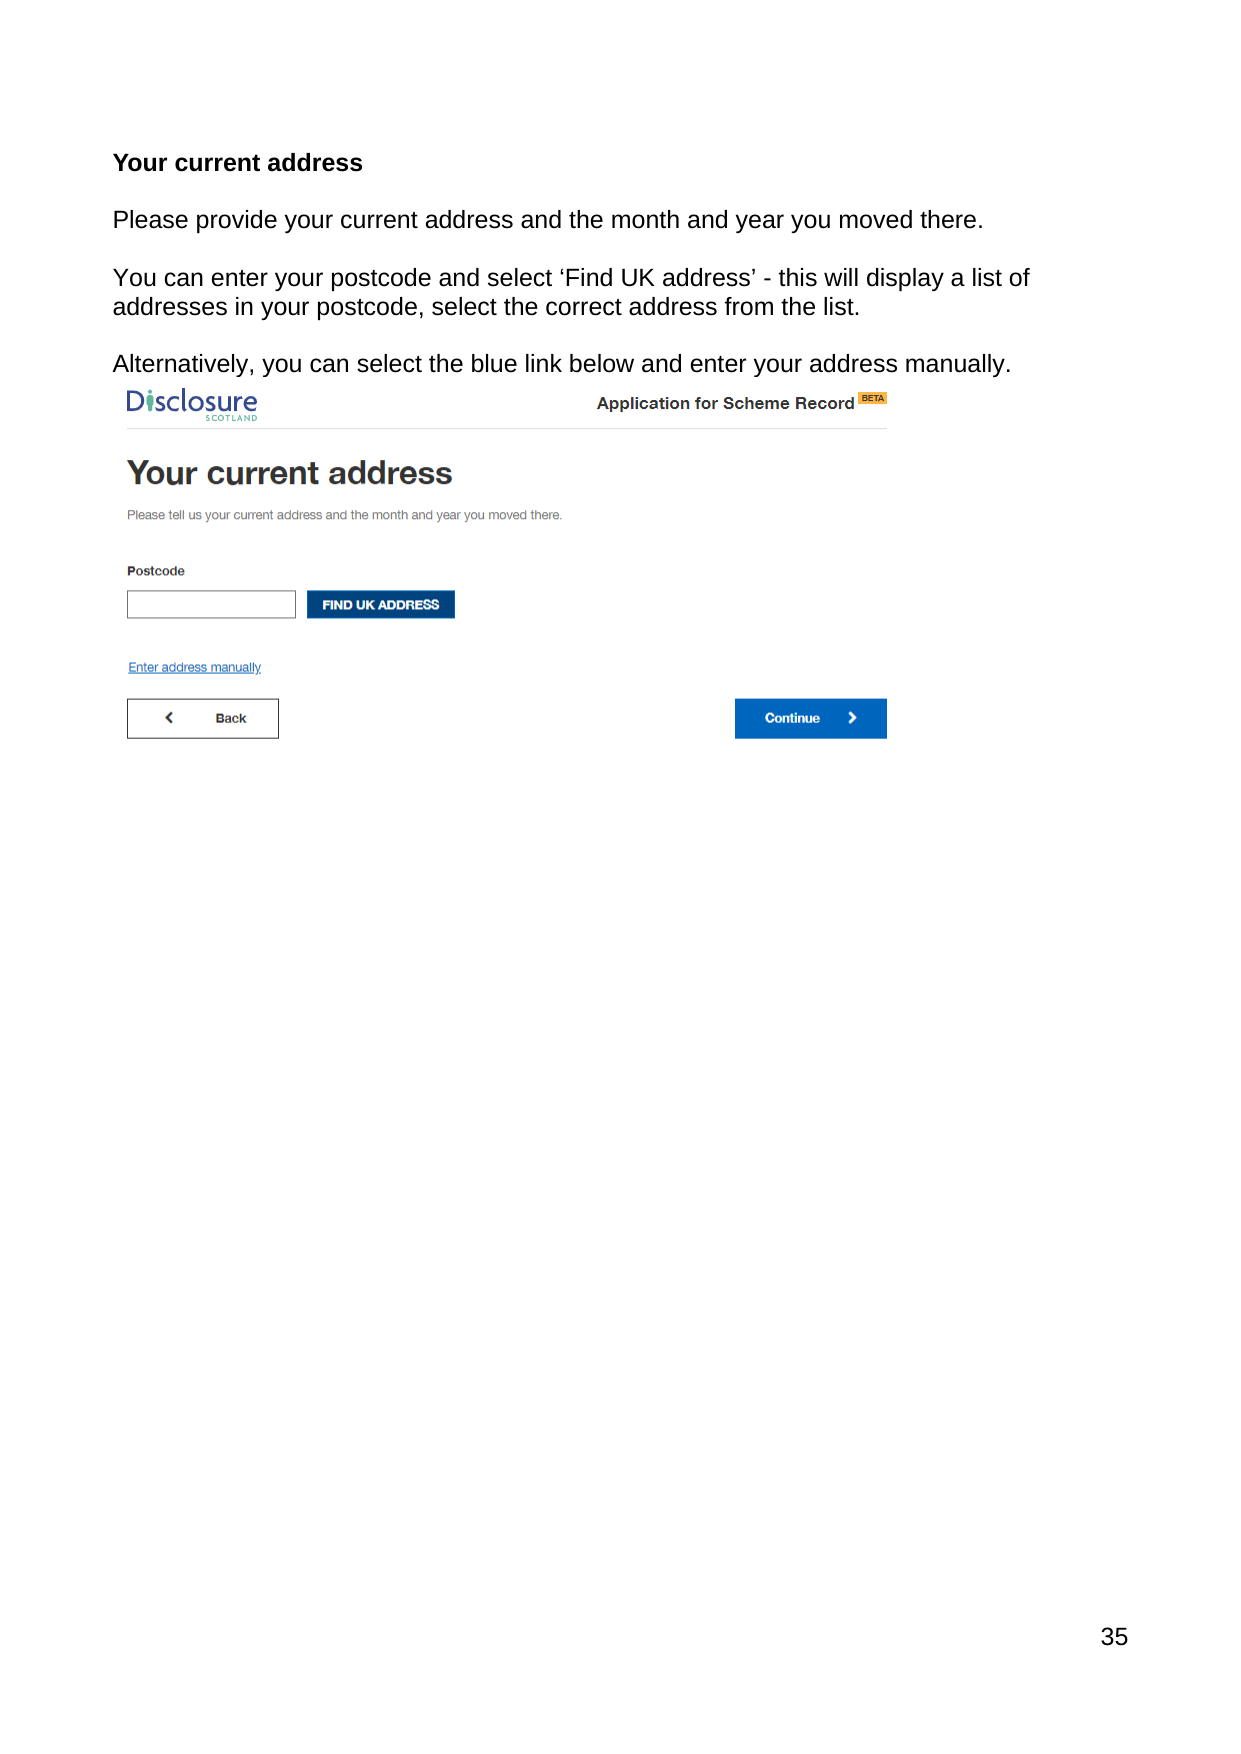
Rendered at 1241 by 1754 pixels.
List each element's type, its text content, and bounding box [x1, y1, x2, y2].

subtitle Your current address [112, 148, 1128, 176]
picture [112, 377, 939, 905]
text You can enter your postcode and select ‘Find UK address’ - this will display a list of addresses in your postcode, select the correct address from the list. [112, 263, 1128, 320]
text Alternatively, you can select the blue link below and enter your address manually. [112, 349, 1128, 378]
text Please provide your current address and the month and year you moved there. [112, 205, 1128, 234]
